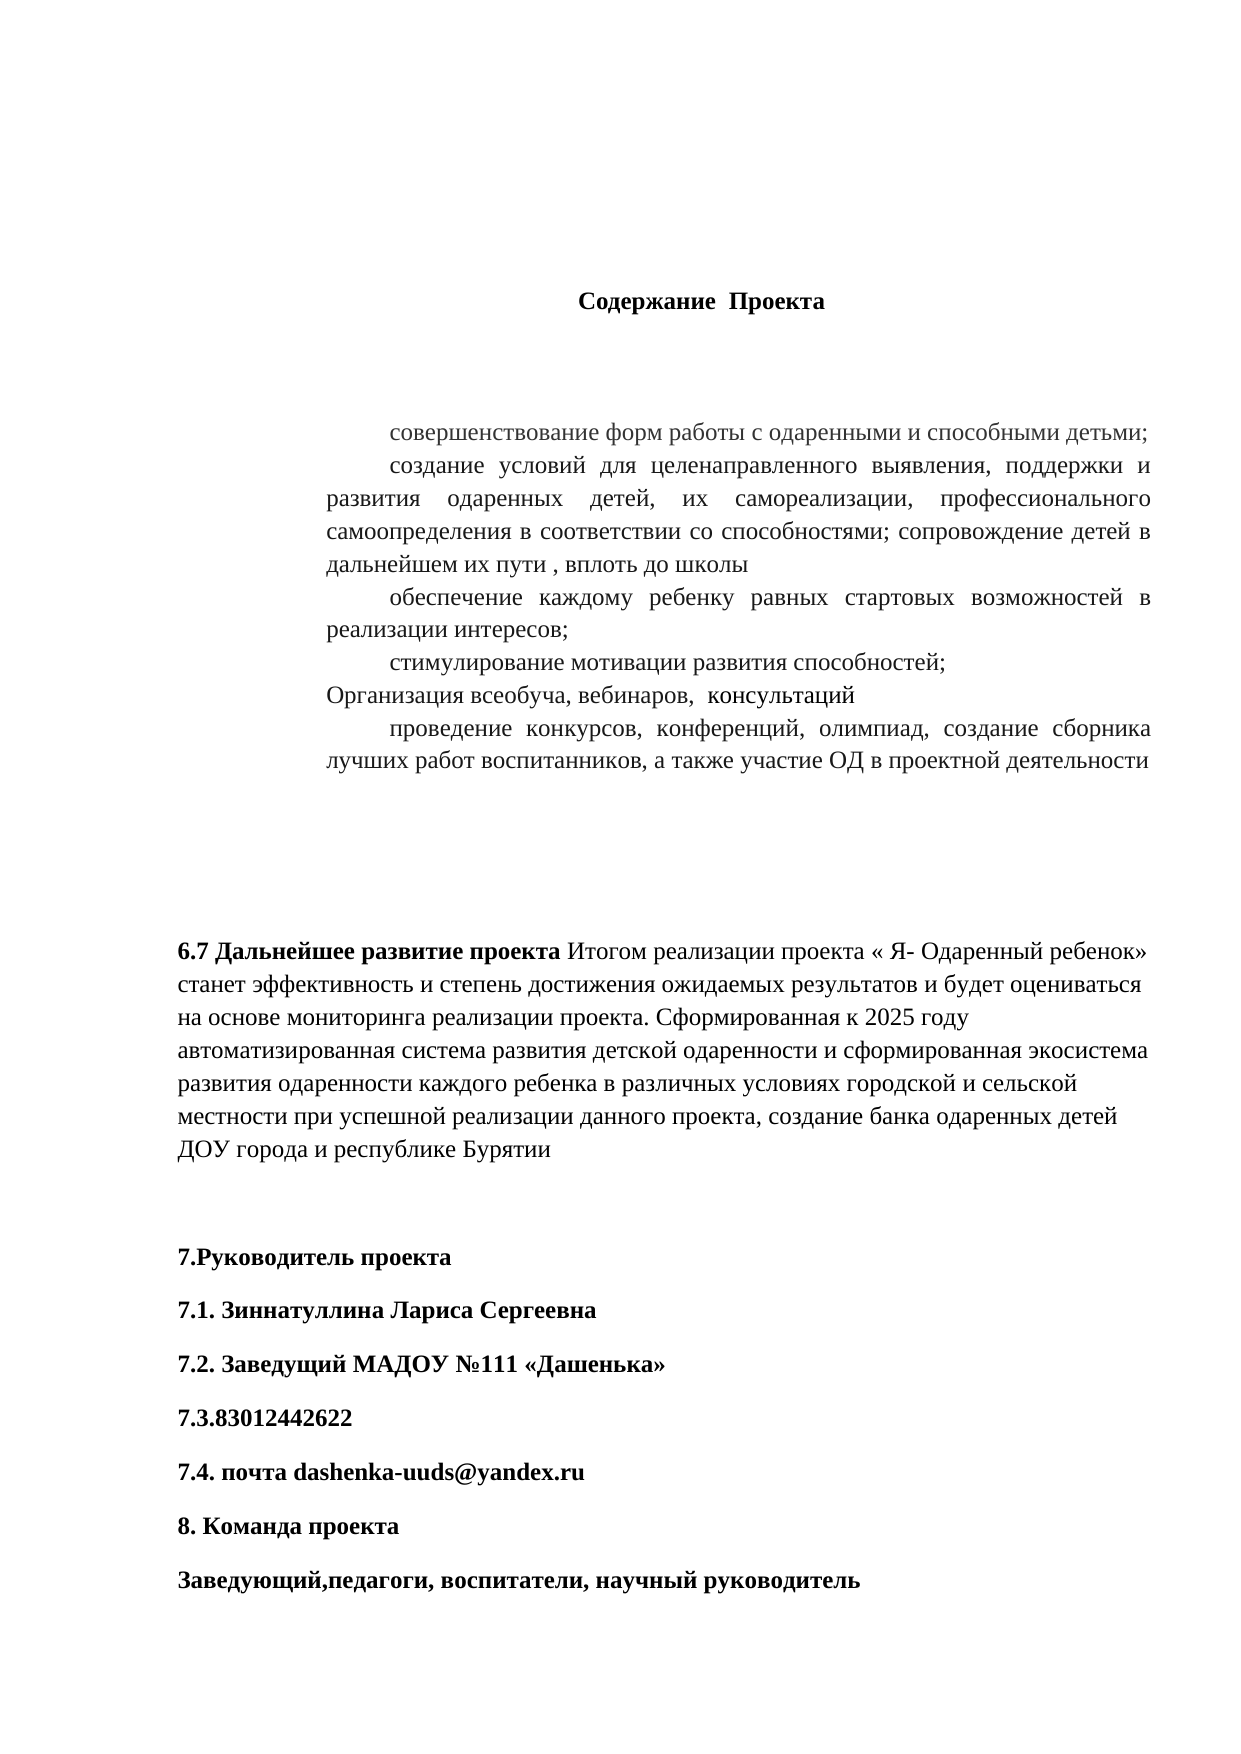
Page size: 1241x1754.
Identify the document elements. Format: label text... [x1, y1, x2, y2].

text  стимулирование мотивации развития способностей; [326, 643, 1152, 676]
text 7.Руководитель проекта [177, 1242, 1152, 1271]
text 6.7 Дальнейшее развитие проекта Итогом реализации проекта « Я- Одаренный ребенок» станет эффективность и степень достижения ожидаемых результатов и будет оцениваться на основе мониторинга реализации проекта. Сформированная к 2025 году автоматизированная система развития детской одаренности и сформированная экосистема развития одаренности каждого ребенка в различных условиях городской и сельской местности при успешной реализации данного проекта, создание банка одаренных детей ДОУ города и республике Бурятии [177, 936, 1152, 1163]
text  проведение конкурсов, конференций, олимпиад, создание сборника лучших работ воспитанников, а также участие ОД в проектной деятельности [326, 709, 1152, 774]
text Содержание Проекта [177, 249, 1152, 315]
text Организация всеобуча, вебинаров, консультаций [326, 676, 1152, 709]
text Заведующий,педагоги, воспитатели, научный руководитель [177, 1565, 1152, 1594]
text 8. Команда проекта [177, 1511, 1152, 1540]
text  создание условий для целенаправленного выявления, поддержки и развития одаренных детей, их самореализации, профессионального самоопределения в соответствии со способностями; сопровождение детей в дальнейшем их пути , вплоть до школы [326, 446, 1152, 577]
text  обеспечение каждому ребенку равных стартовых возможностей в реализации интересов; [326, 577, 1152, 643]
text 7.1. Зиннатуллина Лариса Сергеевна [177, 1296, 1152, 1324]
text 7.4. почта dashenka-uuds@yandex.ru [177, 1457, 1152, 1486]
text  совершенствование форм работы с одаренными и способными детьми; [326, 413, 1152, 446]
text 7.2. Заведущий МАДОУ №111 «Дашенька» [177, 1349, 1152, 1378]
text 7.3.83012442622 [177, 1403, 1152, 1432]
